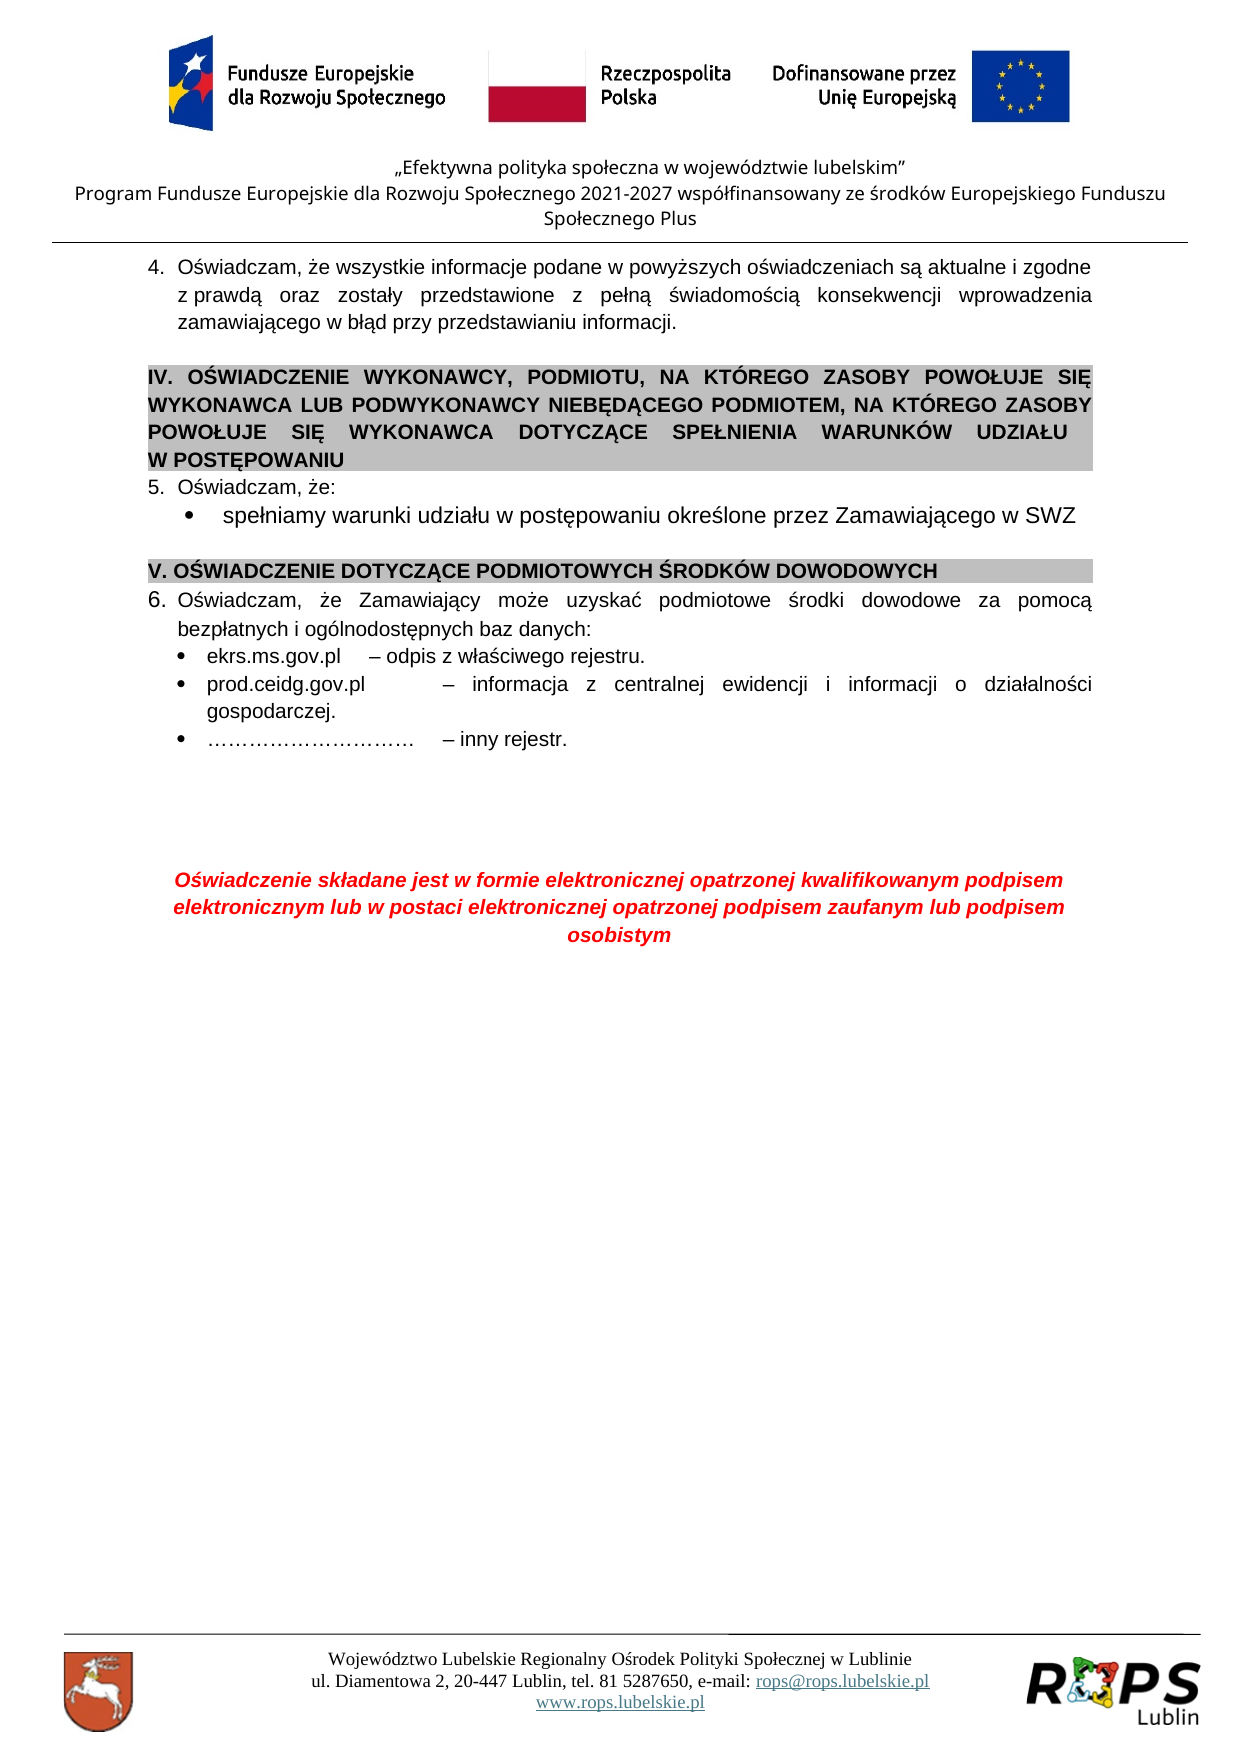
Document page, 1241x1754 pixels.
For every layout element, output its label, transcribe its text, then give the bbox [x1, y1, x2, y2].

list Oświadczam, że: [148, 475, 1093, 499]
text IV. OŚWIADCZENIE WYKONAWCY, PODMIOTU, NA KTÓREGO ZASOBY POWOŁUJE SIĘ WYKONAWCA LUB PODWYKONAWCY NIEBĘDĄCEGO PODMIOTEM, NA KTÓREGO ZASOBY POWOŁUJE SIĘ WYKONAWCA DOTYCZĄCE SPEŁNIENIA WARUNKÓW UDZIAŁU W POSTĘPOWANIU [148, 365, 1093, 471]
picture [1026, 1657, 1201, 1725]
picture [147, 11, 1091, 155]
list prod.ceidg.gov.pl – informacja z centralnej ewidencji i informacji o działalności gospodarczej. [177, 671, 1093, 723]
list Oświadczam, że Zamawiający może uzyskać podmiotowe środki dowodowe za pomocą bezpłatnych i ogólnodostępnych baz danych: [148, 586, 1093, 640]
text Oświadczenie składane jest w formie elektronicznej opatrzonej kwalifikowanym podpisem elektronicznym lub w postaci elektronicznej opatrzonej podpisem zaufanym lub podpisem osobistym [148, 868, 1093, 947]
text V. OŚWIADCZENIE DOTYCZĄCE PODMIOTOWYCH ŚRODKÓW DOWODOWYCH [148, 559, 1093, 583]
list ekrs.ms.gov.pl – odpis z właściwego rejestru. [177, 644, 1093, 668]
list ………………………… – inny rejestr. [177, 727, 1093, 751]
list spełniamy warunki udziału w postępowaniu określone przez Zamawiającego w SWZ [185, 502, 1093, 529]
picture [63, 1652, 134, 1732]
list Oświadczam, że wszystkie informacje podane w powyższych oświadczeniach są aktualne i zgodne z prawdą oraz zostały przedstawione z pełną świadomością konsekwencji wprowadzenia zamawiającego w błąd przy przedstawianiu informacji. [148, 255, 1093, 334]
